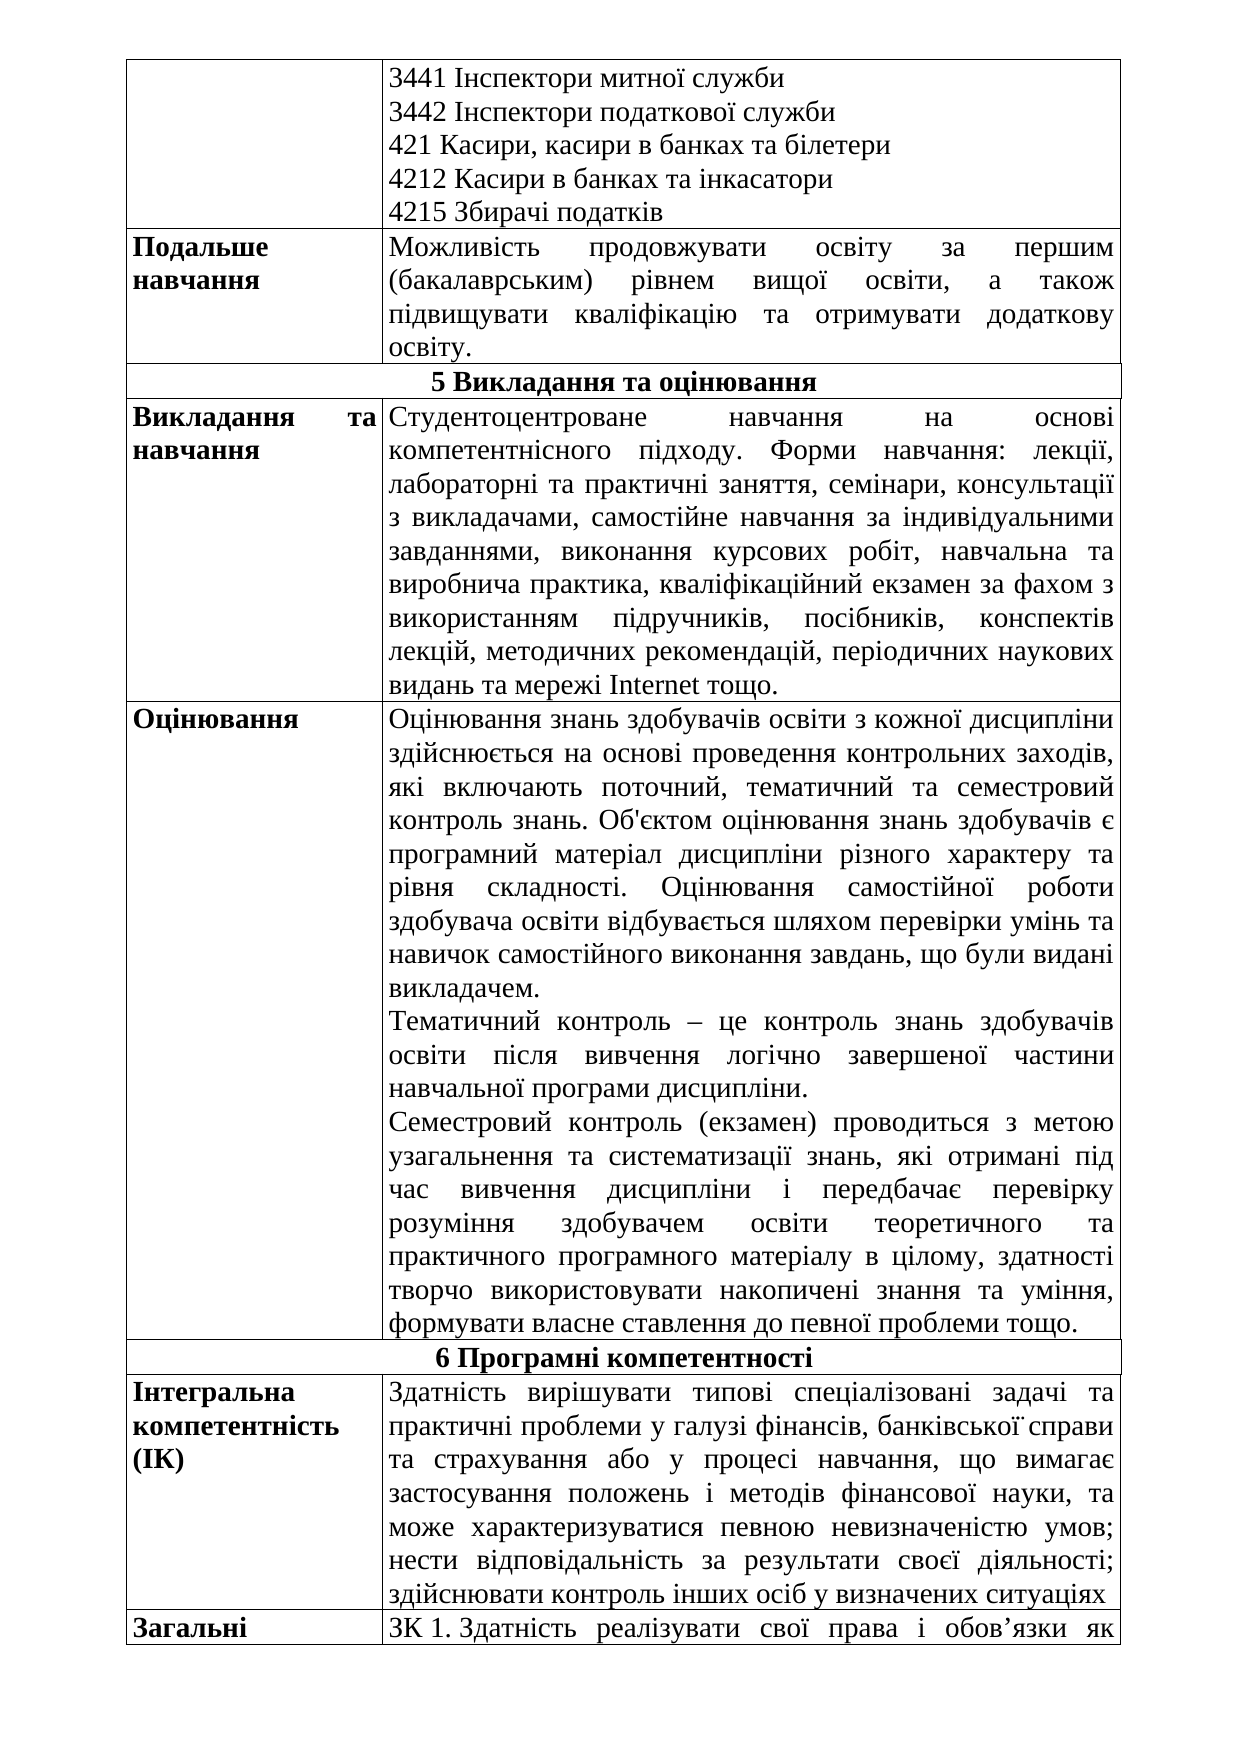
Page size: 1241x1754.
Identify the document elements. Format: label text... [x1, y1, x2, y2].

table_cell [127, 1610, 382, 1644]
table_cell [127, 60, 382, 228]
table_cell 6 Програмні компетентності [127, 1340, 1121, 1373]
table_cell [383, 60, 1120, 228]
table_cell Студентоцентроване навчання на основі компетентнісного підходу. Форми навчання: лекції, лабораторні та практичні заняття, семінари, консультації з викладачами, самостійне навчання за індивідуальними завданнями, виконання курсових робіт, навчальна та виробнича практика, кваліфікаційний екзамен за фахом з використанням підручників, посібників, конспектів лекцій, методичних рекомендацій, періодичних наукових видань та мережі Internet тощо. [383, 399, 1120, 701]
table_cell Оцінювання [127, 702, 382, 1339]
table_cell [383, 1610, 1120, 1644]
table_cell Подальше навчання [127, 229, 382, 363]
table_cell Здатність вирішувати типові спеціалізовані задачі та практичні проблеми у галузі фінансів, банківської̈ справи та страхування або у процесі навчання, що вимагає застосування положень і методів фінансової науки, та може характеризуватися певною невизначеністю умов; нести відповідальність за результати своєї діяльності; здійснювати контроль інших осіб у визначених ситуаціях [383, 1375, 1120, 1609]
table_cell 5 Викладання та оцінювання [127, 364, 1121, 398]
table_cell Оцінювання знань здобувачів освіти з кожної дисципліни здійснюється на основі проведення контрольних заходів, які включають поточний, тематичний та семестровий контроль знань. Об'єктом оцінювання знань здобувачів є програмний матеріал дисципліни різного характеру та рівня складності. Оцінювання самостійної роботи здобувача освіти відбувається шляхом перевірки умінь та навичок самостійного виконання завдань, що були видані викладачем. Тематичний контроль – це контроль знань здобувачів освіти після вивчення логічно завершеної частини навчальної програми дисципліни. Семестровий контроль (екзамен) проводиться з метою узагальнення та систематизації знань, які отримані під час вивчення дисципліни і передбачає перевірку розуміння здобувачем освіти теоретичного та практичного програмного матеріалу в цілому, здатності творчо використовувати накопичені знання та уміння, формувати власне ставлення до певної проблеми тощо. [383, 702, 1120, 1339]
table_cell Викладання та навчання [127, 399, 382, 701]
table_cell Можливість продовжувати освіту за першим (бакалаврським) рівнем вищої освіти, а також підвищувати кваліфікацію та отримувати додаткову освіту. [383, 229, 1120, 363]
table_cell Інтегральна компетентність (ІК) [127, 1375, 382, 1609]
